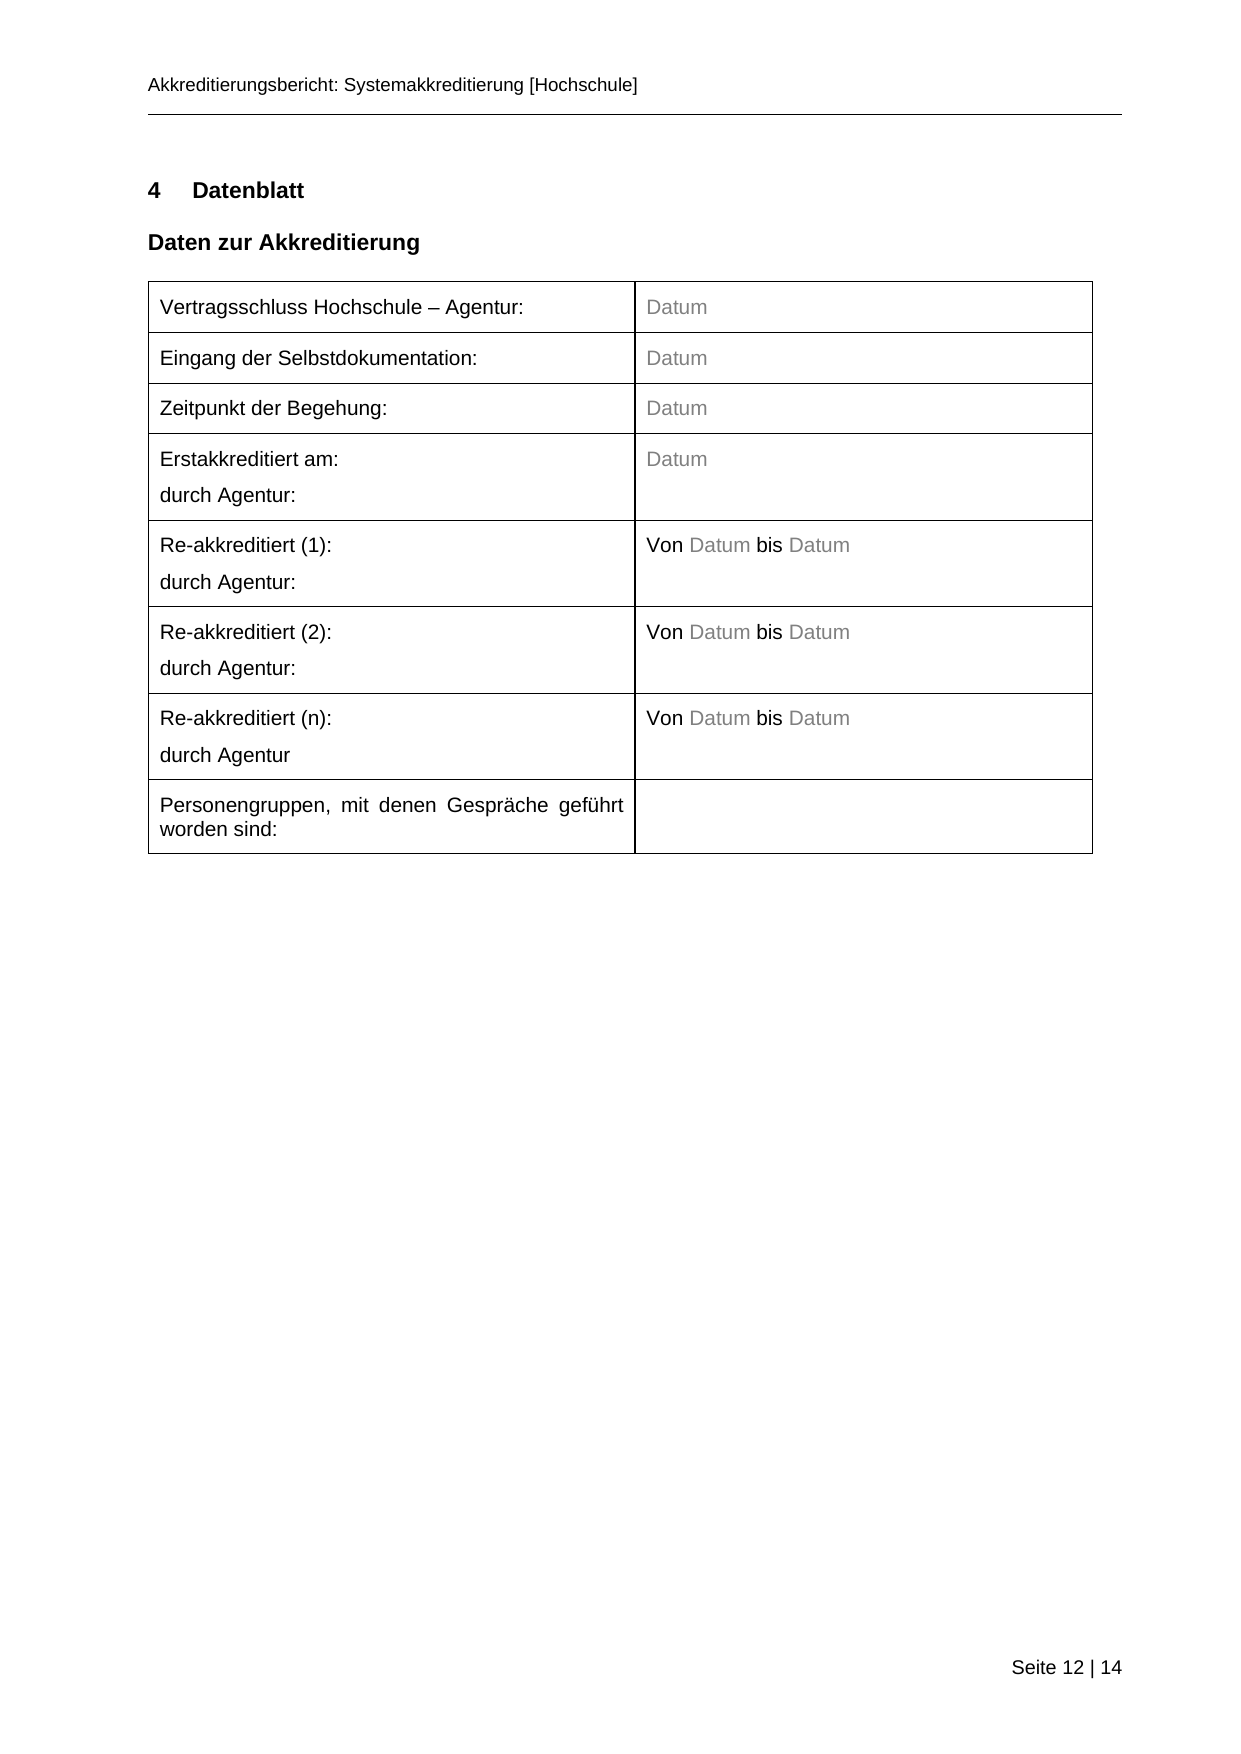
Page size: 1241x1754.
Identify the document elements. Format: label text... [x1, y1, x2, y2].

table_cell Von bis [636, 521, 1092, 606]
table_cell Von bis [636, 694, 1092, 779]
table_cell [636, 384, 1092, 433]
table_cell Re-akkreditiert (n): durch Agentur [149, 694, 634, 779]
table_cell Erstakkreditiert am: durch Agentur: [149, 434, 634, 519]
table_cell Re-akkreditiert (1): durch Agentur: [149, 521, 634, 606]
table_cell Personengruppen, mit denen Gespräche geführt worden sind: [149, 780, 634, 853]
table_cell [636, 780, 1092, 853]
subtitle Datenblatt [148, 177, 1122, 203]
table_cell Re-akkreditiert (2): durch Agentur: [149, 607, 634, 692]
table_header Vertragsschluss Hochschule – Agentur: [149, 282, 634, 332]
table_cell Eingang der Selbstdokumentation: [149, 333, 634, 382]
text Daten zur Akkreditierung [148, 229, 1122, 256]
table_cell [636, 434, 1092, 519]
table_cell [636, 333, 1092, 382]
table_cell Von bis [636, 607, 1092, 692]
table_cell Zeitpunkt der Begehung: [149, 384, 634, 433]
table_header [636, 282, 1092, 332]
